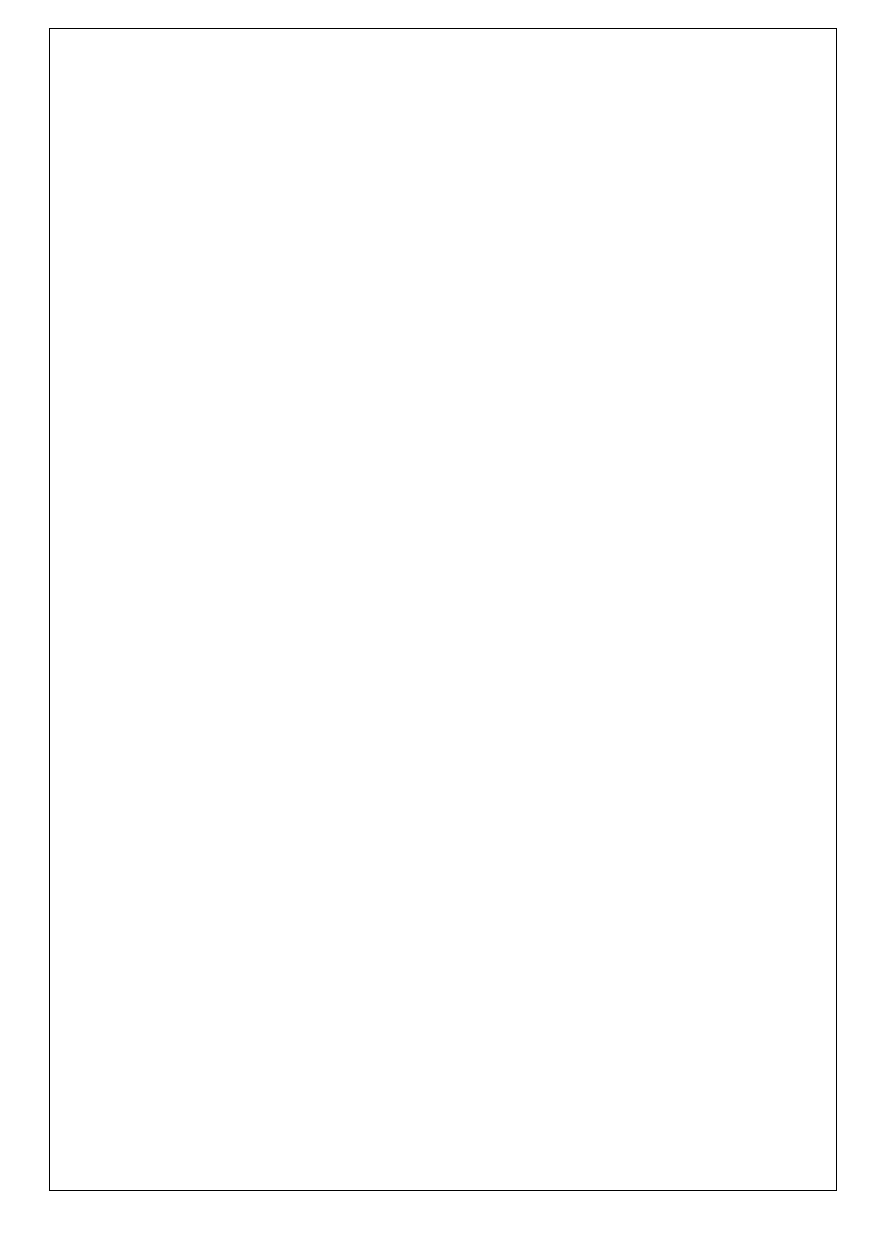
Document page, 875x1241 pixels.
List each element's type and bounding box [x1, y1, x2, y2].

table_cell [50, 29, 836, 1189]
